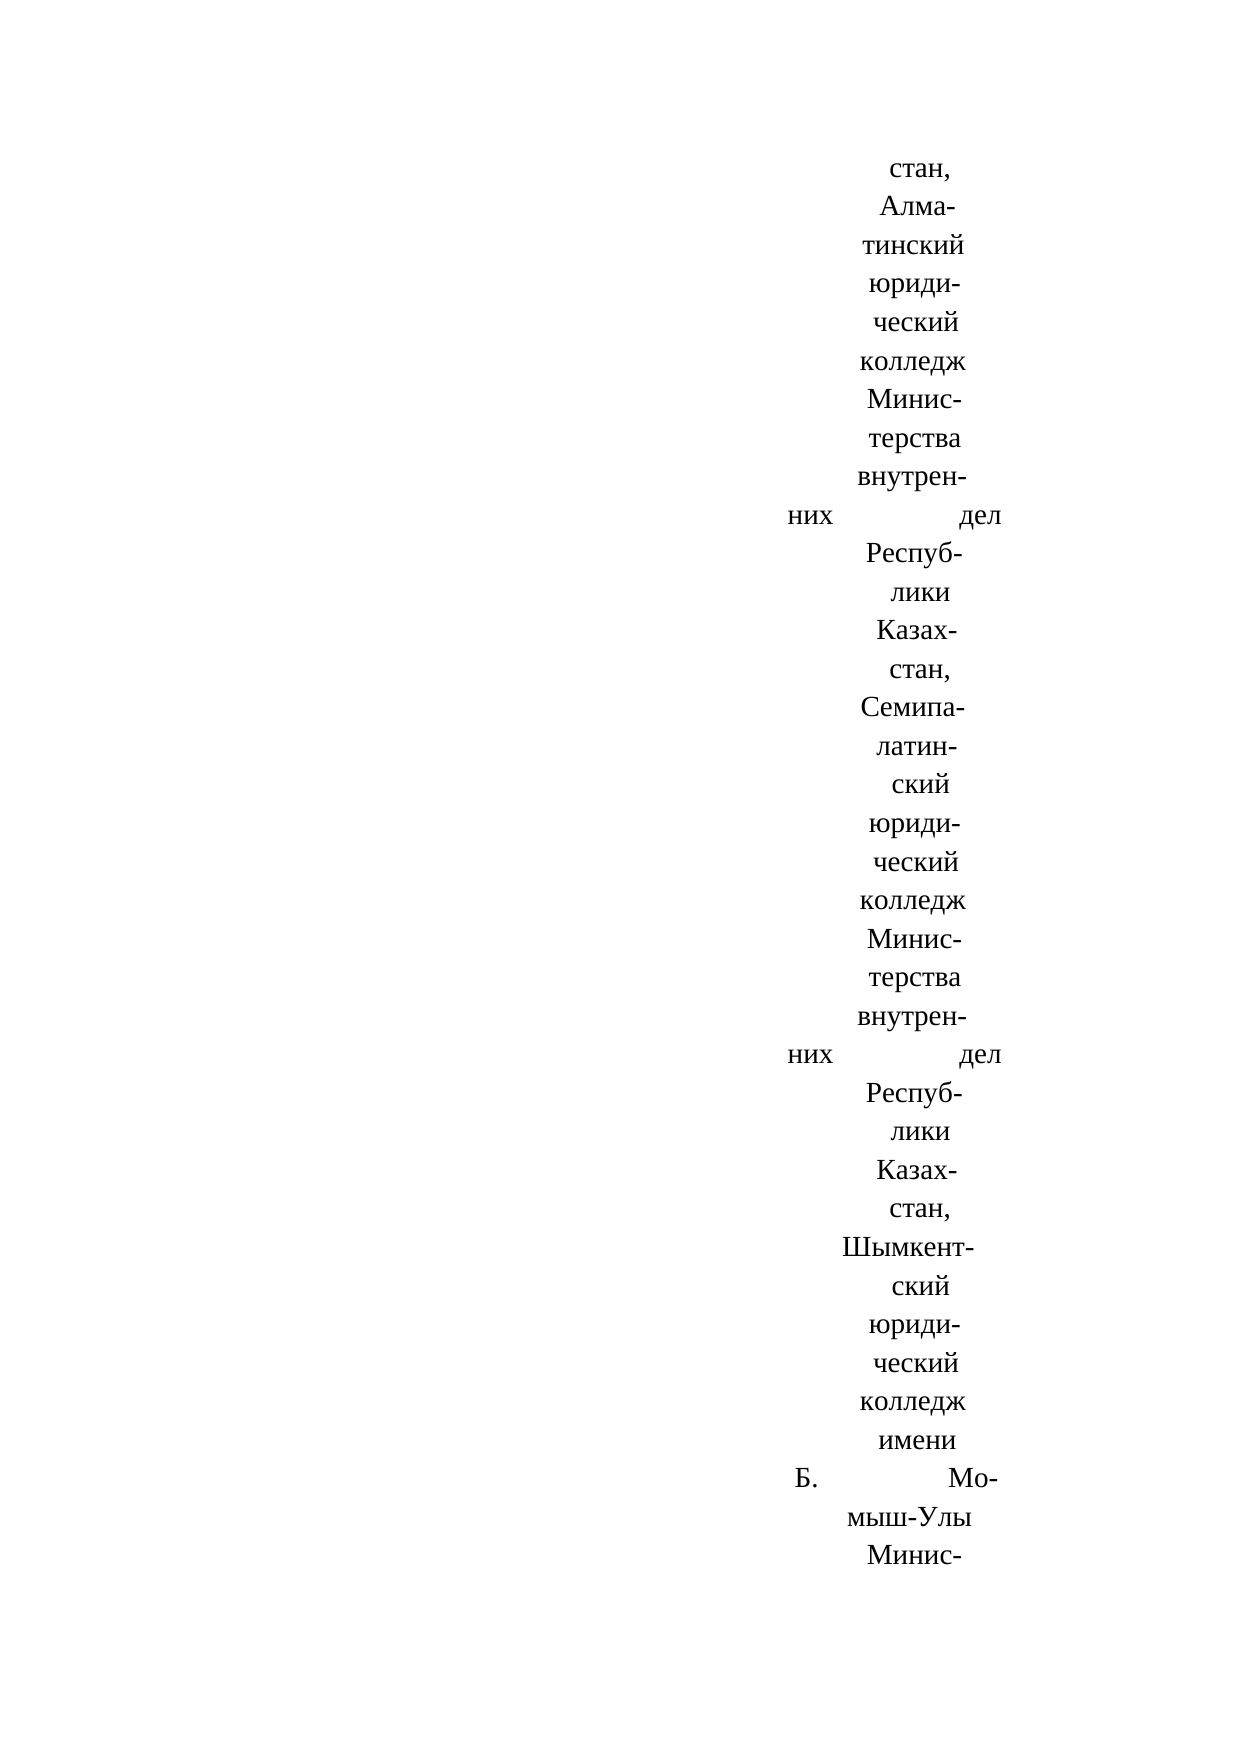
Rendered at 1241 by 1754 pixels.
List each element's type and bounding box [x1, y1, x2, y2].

text [112, 150, 1128, 1571]
